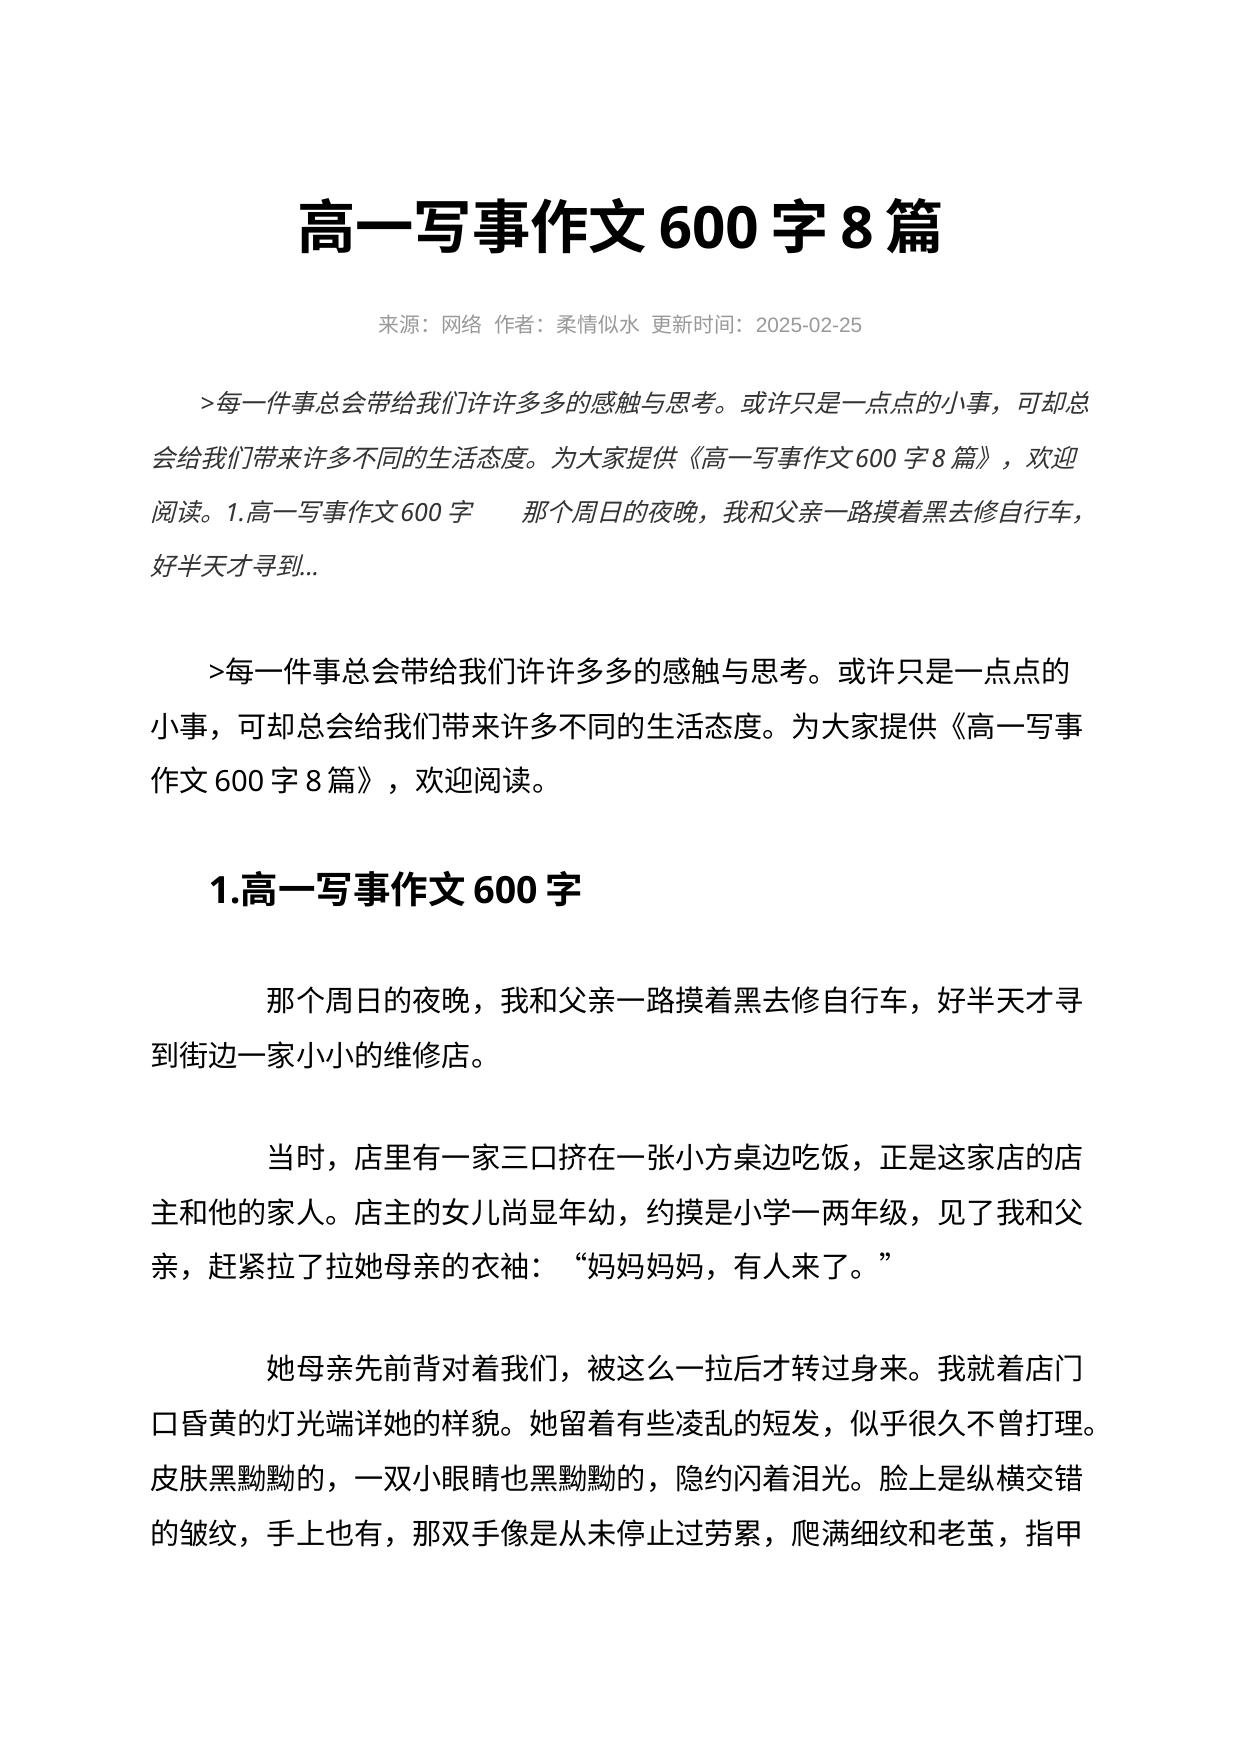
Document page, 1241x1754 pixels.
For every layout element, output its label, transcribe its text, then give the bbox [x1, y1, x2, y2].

text 1.高一写事作文600字 [150, 860, 1090, 914]
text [150, 1346, 1090, 1553]
subtitle 高一写事作文600字8篇 [150, 181, 1090, 266]
text 来源：网络 作者：柔情似水 更新时间：2025-02-25 [150, 313, 1090, 337]
text >每一件事总会带给我们许许多多的感触与思考。或许只是一点点的小事，可却总会给我们带来许多不同的生活态度。为大家提供《高一写事作文600字8篇》，欢迎阅读。 [150, 648, 1090, 800]
text 那个周日的夜晚，我和父亲一路摸着黑去修自行车，好半天才寻到街边一家小小的维修店。 [150, 978, 1090, 1075]
text 当时，店里有一家三口挤在一张小方桌边吃饭，正是这家店的店主和他的家人。店主的女儿尚显年幼，约摸是小学一两年级，见了我和父亲，赶紧拉了拉她母亲的衣袖：“妈妈妈妈，有人来了。” [150, 1134, 1090, 1286]
text >每一件事总会带给我们许许多多的感触与思考。或许只是一点点的小事，可却总会给我们带来许多不同的生活态度。为大家提供《高一写事作文600字8篇》，欢迎阅读。1.高一写事作文600字 那个周日的夜晚，我和父亲一路摸着黑去修自行车，好半天才寻到... [150, 384, 1090, 583]
